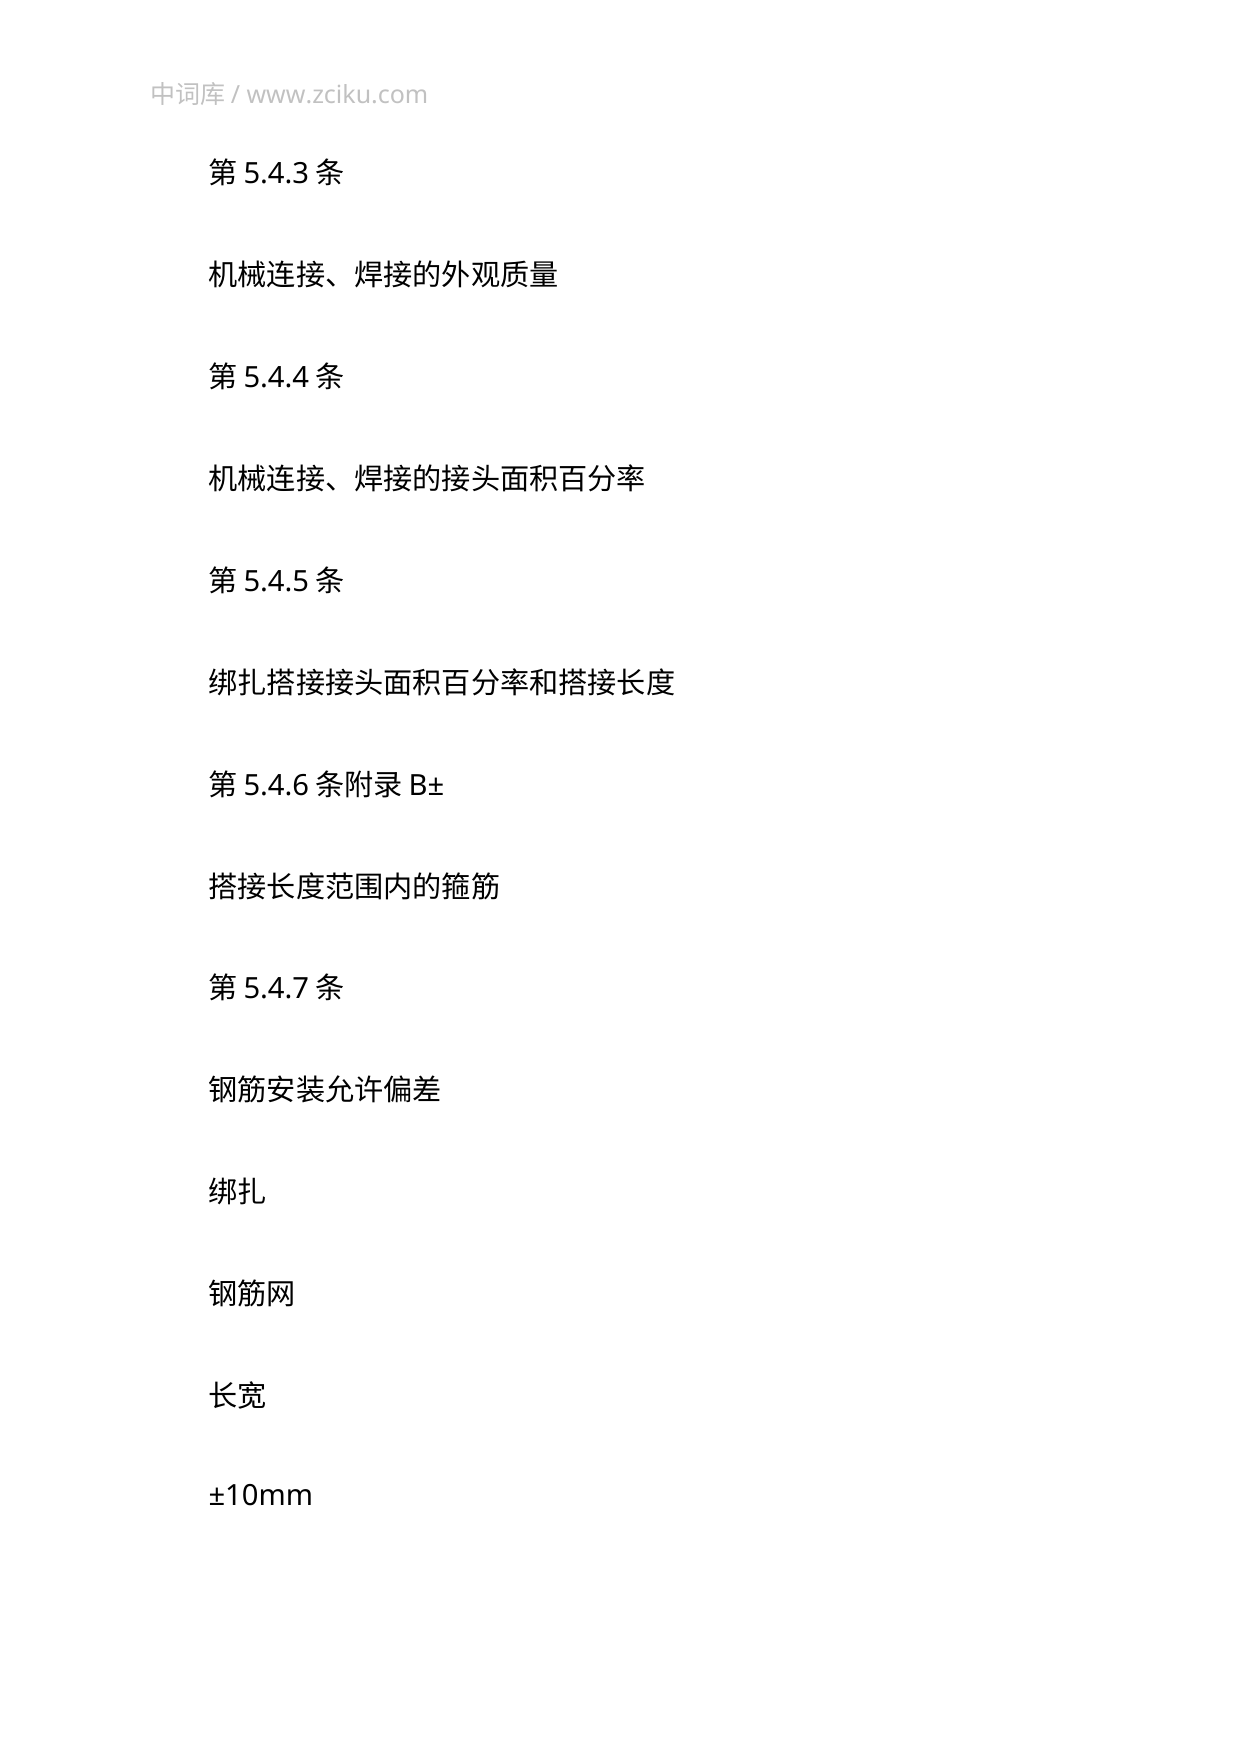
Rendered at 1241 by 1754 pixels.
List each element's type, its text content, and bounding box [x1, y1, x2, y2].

text 钢筋网 [150, 1271, 1090, 1313]
text 绑扎 [150, 1169, 1090, 1211]
text 第5.4.5条 [150, 557, 1090, 600]
text 第5.4.4条 [150, 354, 1090, 396]
text 第5.4.3条 [150, 150, 1090, 192]
text 第5.4.7条 [150, 965, 1090, 1007]
text 钢筋安装允许偏差 [150, 1067, 1090, 1109]
text 绑扎搭接接头面积百分率和搭接长度 [150, 659, 1090, 702]
text 机械连接、焊接的外观质量 [150, 252, 1090, 294]
text 搭接长度范围内的箍筋 [150, 863, 1090, 906]
text 长宽 [150, 1372, 1090, 1414]
text ±10mm [150, 1474, 1090, 1514]
text 第5.4.6条附录B± [150, 761, 1090, 804]
text 机械连接、焊接的接头面积百分率 [150, 456, 1090, 498]
